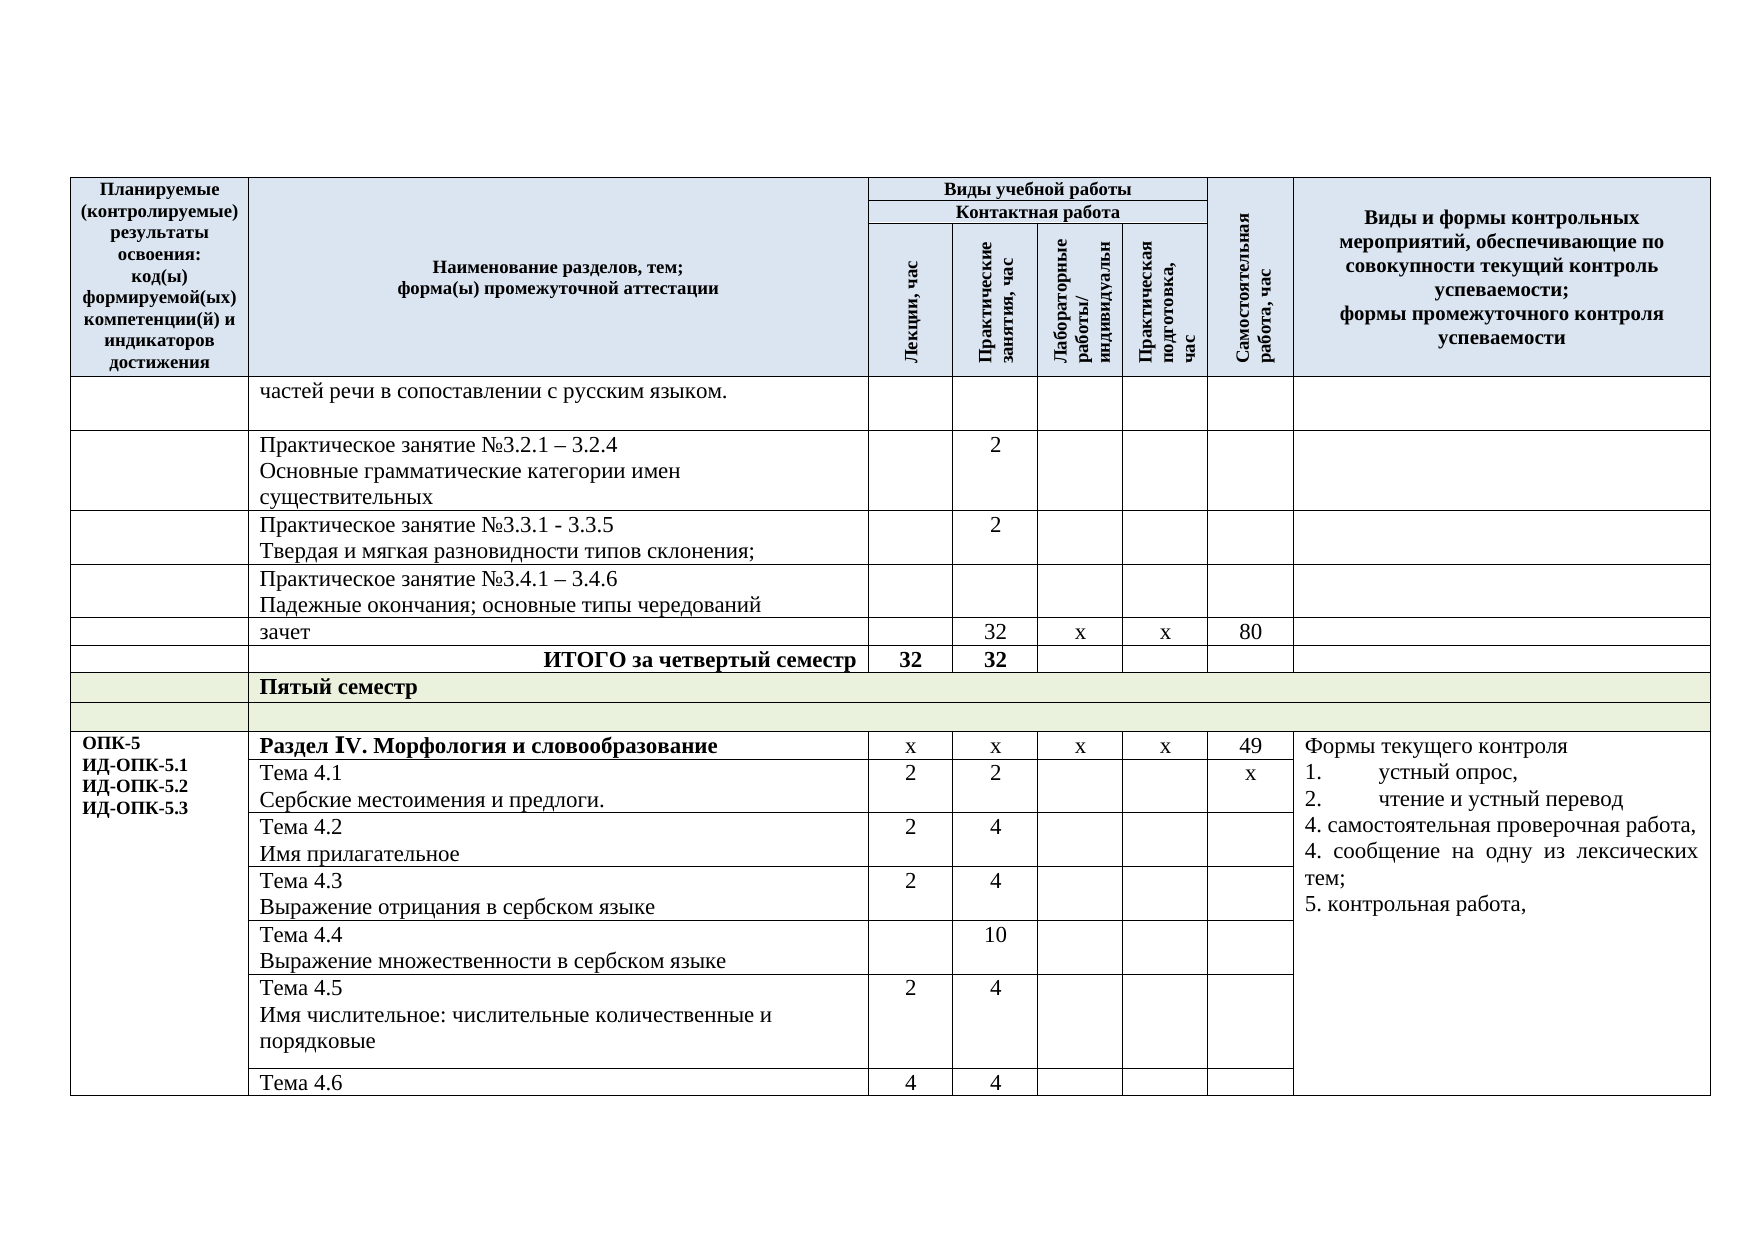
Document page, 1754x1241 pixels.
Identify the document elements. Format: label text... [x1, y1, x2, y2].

table_cell Практическое занятие №3.2.1 – 3.2.4 Основные грамматические категории имен существительных [249, 431, 868, 510]
table_cell [1208, 511, 1293, 563]
table_cell [869, 511, 952, 563]
table_cell [71, 618, 248, 645]
table_cell [71, 646, 248, 672]
table_cell 4 [869, 1069, 952, 1095]
table_cell ИТОГО за четвертый семестр [249, 646, 868, 672]
table_cell [1294, 618, 1710, 645]
table_cell [1294, 511, 1710, 563]
table_cell Практическая подготовка, час [1123, 224, 1207, 376]
table_cell [1208, 1069, 1293, 1095]
table_cell х [953, 732, 1037, 758]
table_cell [1123, 975, 1207, 1068]
table_cell 2 [869, 975, 952, 1068]
table_cell х [1038, 618, 1122, 645]
table_cell 32 [953, 646, 1037, 672]
table_cell 32 [869, 646, 952, 672]
table_cell [1208, 431, 1293, 510]
table_cell Тема 4.1 Сербские местоимения и предлоги. [249, 760, 868, 812]
table_cell [953, 565, 1037, 617]
table_cell Практическое занятие №3.4.1 – 3.4.6 Падежные окончания; основные типы чередований [249, 565, 868, 617]
table_cell [1208, 646, 1293, 672]
table_cell [71, 511, 248, 563]
table_cell [1294, 431, 1710, 510]
table_cell [1123, 867, 1207, 920]
table_cell [869, 618, 952, 645]
table_cell 2 [953, 760, 1037, 812]
table_cell [1123, 377, 1207, 430]
table_cell [1038, 921, 1122, 973]
table_cell 2 [953, 511, 1037, 563]
table_cell [1208, 867, 1293, 920]
table_cell [1038, 646, 1122, 672]
table_cell [1208, 377, 1293, 430]
table_cell [1038, 511, 1122, 563]
table_cell [71, 565, 248, 617]
table_header Наименование разделов, тем; форма(ы) промежуточной аттестации [249, 178, 868, 376]
table_cell Практическое занятие №3.1.1 – 3.1.3 Общая характеристика имени существительного и других частей речи в сопоставлении с русским языком. [249, 377, 868, 430]
table_cell [1123, 511, 1207, 563]
table_cell [1208, 975, 1293, 1068]
table_cell х [1038, 732, 1122, 758]
table_cell [1123, 760, 1207, 812]
table_cell 80 [1208, 618, 1293, 645]
table_cell 4 [953, 813, 1037, 866]
table_cell 4 [953, 867, 1037, 920]
table_cell Практические занятия, час [953, 224, 1037, 376]
table_cell Формы текущего контроля 1. устный опрос, 2. чтение и устный перевод 4. самостоятельная проверочная работа, 4. сообщение на одну из лексических тем; 5. контрольная работа, [1294, 732, 1710, 1095]
table_cell Тема 4.3 Выражение отрицания в сербском языке [249, 867, 868, 920]
table_cell Тема 4.5 Имя числительное: числительные количественные и порядковые [249, 975, 868, 1068]
table_cell [1208, 565, 1293, 617]
table_cell [1208, 921, 1293, 973]
table_cell 2 [953, 431, 1037, 510]
table_cell [1038, 867, 1122, 920]
table_header Виды учебной работы [869, 178, 1207, 200]
table_cell [1123, 1069, 1207, 1095]
table_cell х [1123, 618, 1207, 645]
table_cell 4 [953, 975, 1037, 1068]
table_cell [1123, 565, 1207, 617]
table_cell Тема 4.4 Выражение множественности в сербском языке [249, 921, 868, 973]
table_cell 2 [869, 813, 952, 866]
table_cell [71, 431, 248, 510]
table_cell [1123, 813, 1207, 866]
table_cell [1038, 377, 1122, 430]
table_cell [1294, 565, 1710, 617]
table_cell зачет [249, 618, 868, 645]
table_cell Практическое занятие №3.3.1 - 3.3.5 Твердая и мягкая разновидности типов склонения; [249, 511, 868, 563]
table_cell 10 [953, 921, 1037, 973]
table_cell 32 [953, 618, 1037, 645]
table_cell [1294, 377, 1710, 430]
table_cell [1038, 975, 1122, 1068]
table_header Виды и формы контрольных мероприятий, обеспечивающие по совокупности текущий контроль успеваемости; формы промежуточного контроля успеваемости [1294, 178, 1710, 376]
table_cell [869, 377, 952, 430]
table_cell 4 [953, 1069, 1037, 1095]
table_cell 49 [1208, 732, 1293, 758]
table_cell 2 [869, 760, 952, 812]
table_header Самостоятельная работа, час [1208, 178, 1293, 376]
table_cell х [1208, 760, 1293, 812]
table_cell ОПК-5 ИД-ОПК-5.1 ИД-ОПК-5.2 ИД-ОПК-5.3 [71, 732, 248, 1095]
table_cell Тема 4.2 Имя прилагательное [249, 813, 868, 866]
table_cell [1038, 565, 1122, 617]
table_cell Пятый семестр [249, 673, 1710, 702]
table_header Планируемые (контролируемые) результаты освоения: код(ы) формируемой(ых) компетенции(й) и индикаторов достижения компетенций [71, 178, 248, 376]
table_cell [1038, 760, 1122, 812]
table_cell Лекции, час [869, 224, 952, 376]
table_cell [1123, 431, 1207, 510]
table_cell [71, 673, 248, 702]
table_cell [1038, 1069, 1122, 1095]
table_cell [1294, 646, 1710, 672]
table_cell [1123, 921, 1207, 973]
table_cell 2 [953, 377, 1037, 430]
table_cell [869, 565, 952, 617]
table_cell [869, 921, 952, 973]
table_cell 2 [869, 867, 952, 920]
table_cell [1038, 431, 1122, 510]
table_cell [1123, 646, 1207, 672]
table_cell [1208, 813, 1293, 866]
table_cell Лабораторные работы/ индивидуальные занятия, час [1038, 224, 1122, 376]
table_cell Контактная работа [869, 201, 1207, 222]
table_cell [869, 431, 952, 510]
table_cell Раздел ⅠV. Морфология и словообразование [249, 732, 868, 758]
table_cell [249, 703, 1710, 731]
table_cell х [1123, 732, 1207, 758]
table_cell х [869, 732, 952, 758]
table_cell [71, 377, 248, 430]
table_cell [71, 703, 248, 731]
table_cell Тема 4.6 Глагол. Классификация глаголов по типу спряжения [249, 1069, 868, 1095]
table_cell [1038, 813, 1122, 866]
